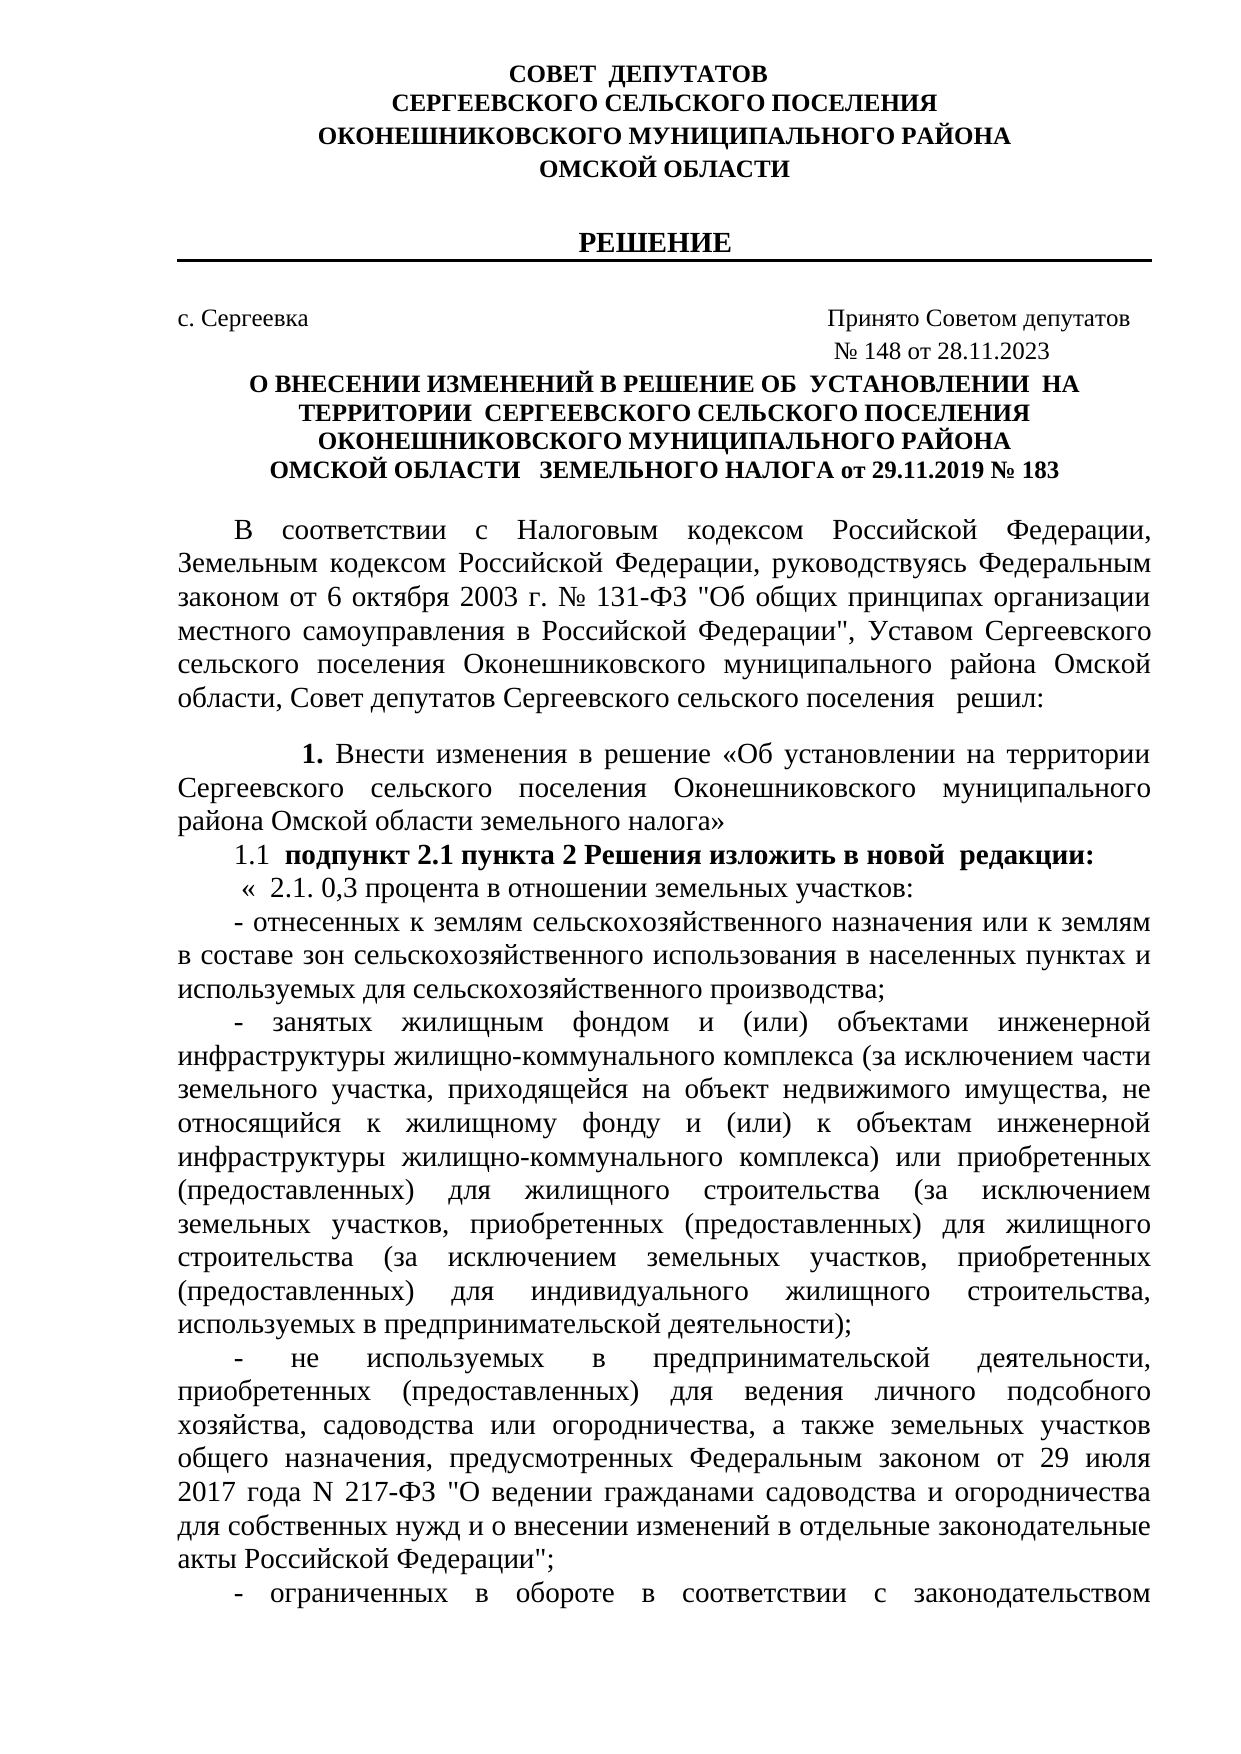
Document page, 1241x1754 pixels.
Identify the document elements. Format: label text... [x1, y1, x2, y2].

text 1. Внести изменения в решение «Об установлении на территории Сергеевского сельского поселения Оконешниковского муниципального района Омской области земельного налога» [177, 736, 1152, 837]
text « 2.1. 0,3 процента в отношении земельных участков: [177, 870, 1152, 904]
title ОМСКОЙ ОБЛАСТИ ЗЕМЕЛЬНОГО НАЛОГА от 29.11.2019 № 183 [177, 455, 1152, 484]
text ОМСКОЙ ОБЛАСТИ [177, 154, 1152, 183]
text РЕШЕНИЕ [177, 226, 1152, 259]
title СОВЕТ ДЕПУТАТОВ [177, 59, 1152, 88]
text В соответствии с Налоговым кодексом Российской Федерации, Земельным кодексом Российской Федерации, руководствуясь Федеральным законом от 6 октября 2003 г. № 131-ФЗ "Об общих принципах организации местного самоуправления в Российской Федерации", Уставом Сергеевского сельского поселения Оконешниковского муниципального района Омской области, Совет депутатов Сергеевского сельского поселения решил: [177, 512, 1152, 713]
text - отнесенных к землям сельскохозяйственного назначения или к землям в составе зон сельскохозяйственного использования в населенных пунктах и используемых для сельскохозяйственного производства; [177, 904, 1152, 1004]
text 1.1 подпункт 2.1 пункта 2 Решения изложить в новой редакции: [177, 837, 1152, 870]
text - занятых жилищным фондом и (или) объектами инженерной инфраструктуры жилищно-коммунального комплекса (за исключением части земельного участка, приходящейся на объект недвижимого имущества, не относящийся к жилищному фонду и (или) к объектам инженерной инфраструктуры жилищно-коммунального комплекса) или приобретенных (предоставленных) для жилищного строительства (за исключением земельных участков, приобретенных (предоставленных) для жилищного строительства (за исключением земельных участков, приобретенных (предоставленных) для индивидуального жилищного строительства, используемых в предпринимательской деятельности); [177, 1004, 1152, 1340]
text - не используемых в предпринимательской деятельности, приобретенных (предоставленных) для ведения личного подсобного хозяйства, садоводства или огородничества, а также земельных участков общего назначения, предусмотренных Федеральным законом от 29 июля 2017 года N 217-ФЗ "О ведении гражданами садоводства и огородничества для собственных нужд и о внесении изменений в отдельные законодательные акты Российской Федерации"; [177, 1340, 1152, 1575]
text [177, 1575, 1152, 1608]
title О ВНЕСЕНИИ ИЗМЕНЕНИЙ В РЕШЕНИЕ ОБ УСТАНОВЛЕНИИ НА ТЕРРИТОРИИ СЕРГЕЕВСКОГО СЕЛЬСКОГО ПОСЕЛЕНИЯ ОКОНЕШНИКОВСКОГО МУНИЦИПАЛЬНОГО РАЙОНА [177, 369, 1152, 455]
text ОКОНЕШНИКОВСКОГО МУНИЦИПАЛЬНОГО РАЙОНА [177, 121, 1152, 150]
text с. Сергеевка Принято Советом депутатов [177, 303, 1137, 332]
text СЕРГЕЕВСКОГО СЕЛЬСКОГО ПОСЕЛЕНИЯ [177, 88, 1152, 117]
text № 148 от 28.11.2023 [177, 336, 1137, 365]
